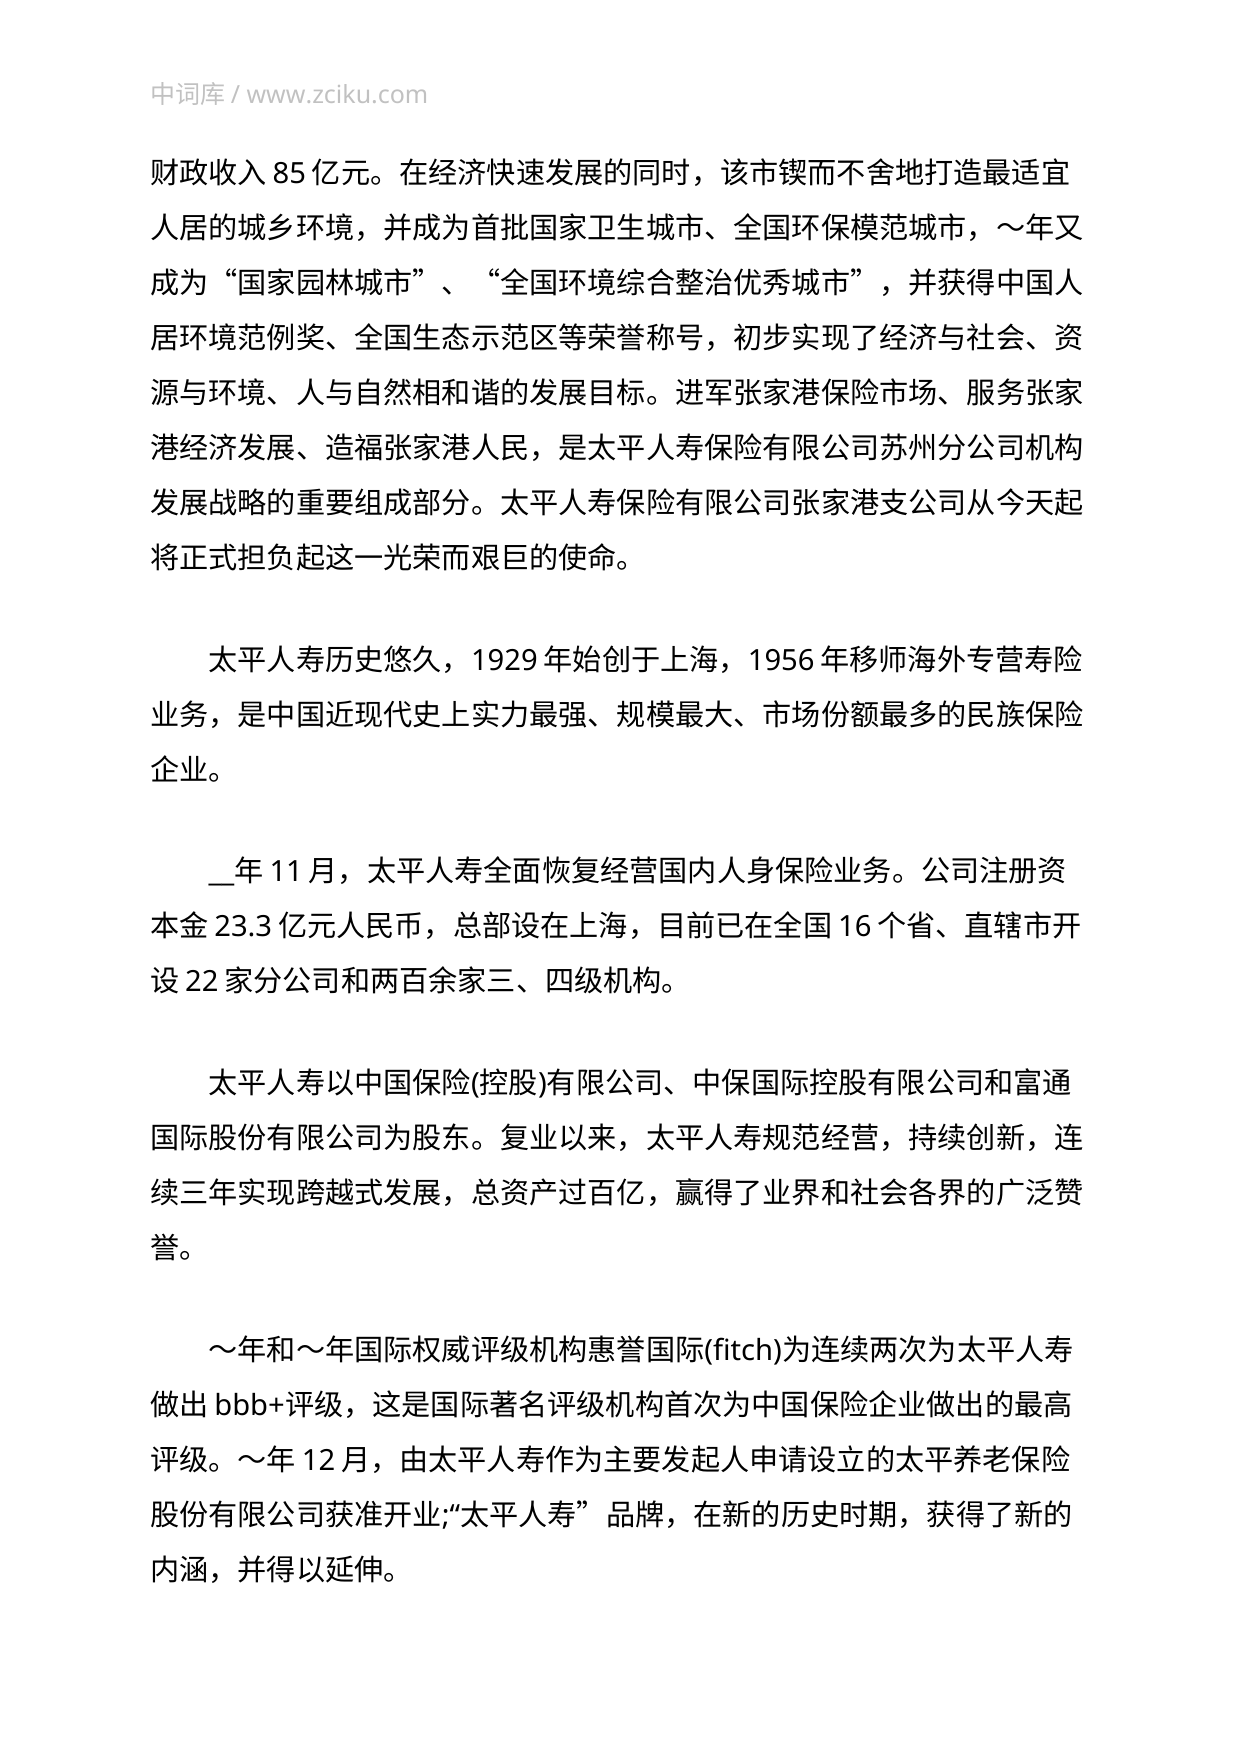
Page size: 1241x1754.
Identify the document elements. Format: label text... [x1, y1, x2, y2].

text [150, 150, 1090, 577]
text 太平人寿以中国保险(控股)有限公司、中保国际控股有限公司和富通国际股份有限公司为股东。复业以来，太平人寿规范经营，持续创新，连续三年实现跨越式发展，总资产过百亿，赢得了业界和社会各界的广泛赞誉。 [150, 1060, 1090, 1267]
text 太平人寿历史悠久，1929年始创于上海，1956年移师海外专营寿险业务，是中国近现代史上实力最强、规模最大、市场份额最多的民族保险企业。 [150, 636, 1090, 788]
text ～年和～年国际权威评级机构惠誉国际(fitch)为连续两次为太平人寿做出bbb+评级，这是国际著名评级机构首次为中国保险企业做出的最高评级。～年12月，由太平人寿作为主要发起人申请设立的太平养老保险股份有限公司获准开业;“太平人寿”品牌，在新的历史时期，获得了新的内涵，并得以延伸。 [150, 1326, 1090, 1589]
text __年11月，太平人寿全面恢复经营国内人身保险业务。公司注册资本金23.3亿元人民币，总部设在上海，目前已在全国16个省、直辖市开设22家分公司和两百余家三、四级机构。 [150, 848, 1090, 1000]
